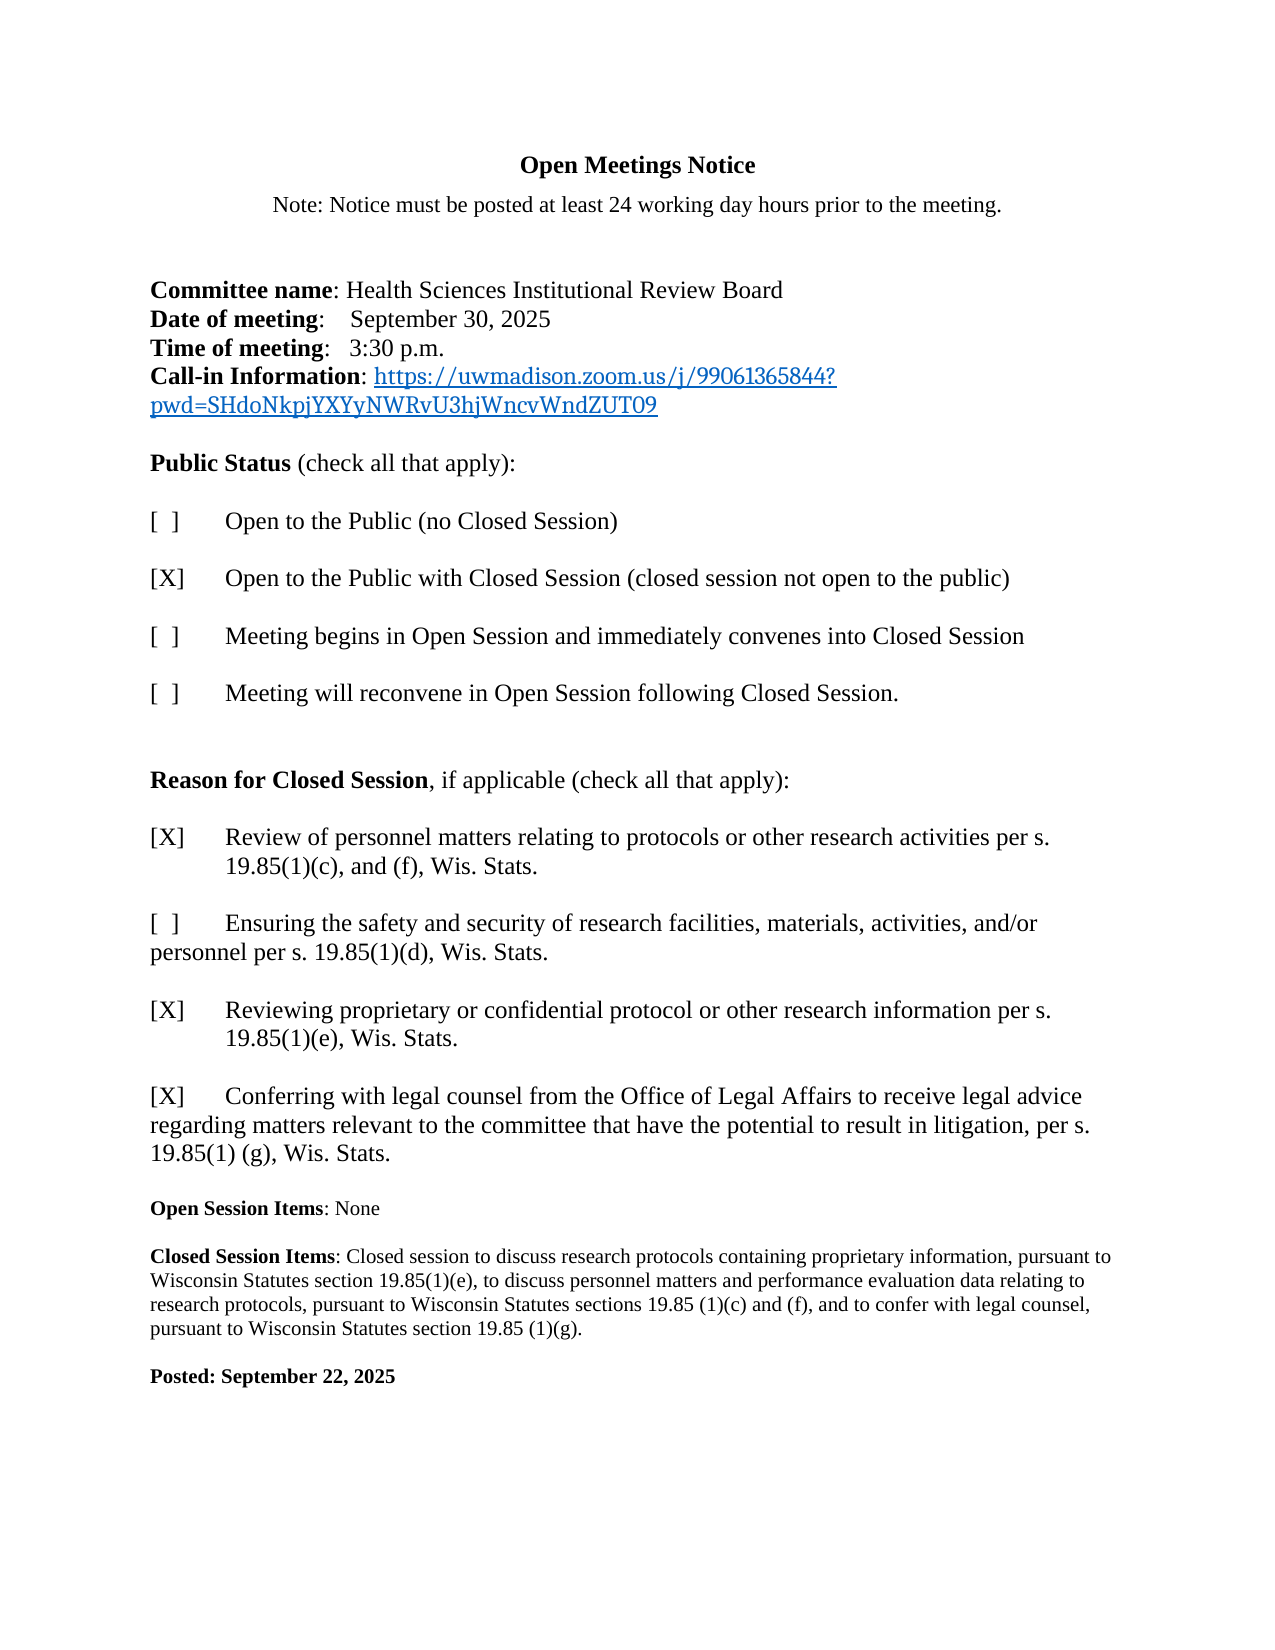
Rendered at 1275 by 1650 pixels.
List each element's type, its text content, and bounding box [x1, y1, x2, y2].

text [ ] Meeting will reconvene in Open Session following Closed Session. [150, 678, 1125, 707]
text [X] Open to the Public with Closed Session (closed session not open to the public) [150, 563, 1125, 592]
text Posted: September 22, 2025 [150, 1364, 1125, 1388]
text Time of meeting: 3:30 p.m. [150, 333, 1125, 361]
text [ ] Meeting begins in Open Session and immediately convenes into Closed Session [150, 621, 1125, 650]
text Note: Notice must be posted at least 24 working day hours prior to the meeting. [150, 191, 1125, 218]
text [X] Review of personnel matters relating to protocols or other research activities per s. 19.85(1)(c), and (f), Wis. Stats. [150, 822, 1125, 880]
text [ ] Open to the Public (no Closed Session) [150, 506, 1125, 535]
text Closed Session Items: Closed session to discuss research protocols containing proprietary information, pursuant to Wisconsin Statutes section 19.85(1)(e), to discuss personnel matters and performance evaluation data relating to research protocols, pursuant to Wisconsin Statutes sections 19.85 (1)(c) and (f), and to confer with legal counsel, pursuant to Wisconsin Statutes section 19.85 (1)(g). [150, 1244, 1125, 1340]
text Open Meetings Notice [150, 150, 1125, 179]
text [X] Conferring with legal counsel from the Office of Legal Affairs to receive legal advice regarding matters relevant to the committee that have the potential to result in litigation, per s. 19.85(1) (g), Wis. Stats. [150, 1081, 1125, 1167]
text Committee name: Health Sciences Institutional Review Board [150, 275, 1125, 304]
text Reason for Closed Session, if applicable (check all that apply): [150, 765, 1125, 793]
text Open Session Items: None [150, 1196, 1125, 1220]
text Public Status (check all that apply): [150, 448, 1125, 477]
text [ ] Ensuring the safety and security of research facilities, materials, activities, and/or personnel per s. 19.85(1)(d), Wis. Stats. [150, 908, 1125, 966]
text Call-in Information: https://uwmadison.zoom.us/j/99061365844?pwd=SHdoNkpjYXYyNWRvU3hjWncvWndZUT09 [150, 361, 1125, 420]
text Date of meeting: September 30, 2025 [150, 304, 1125, 333]
text [X] Reviewing proprietary or confidential protocol or other research information per s. 19.85(1)(e), Wis. Stats. [150, 995, 1125, 1052]
